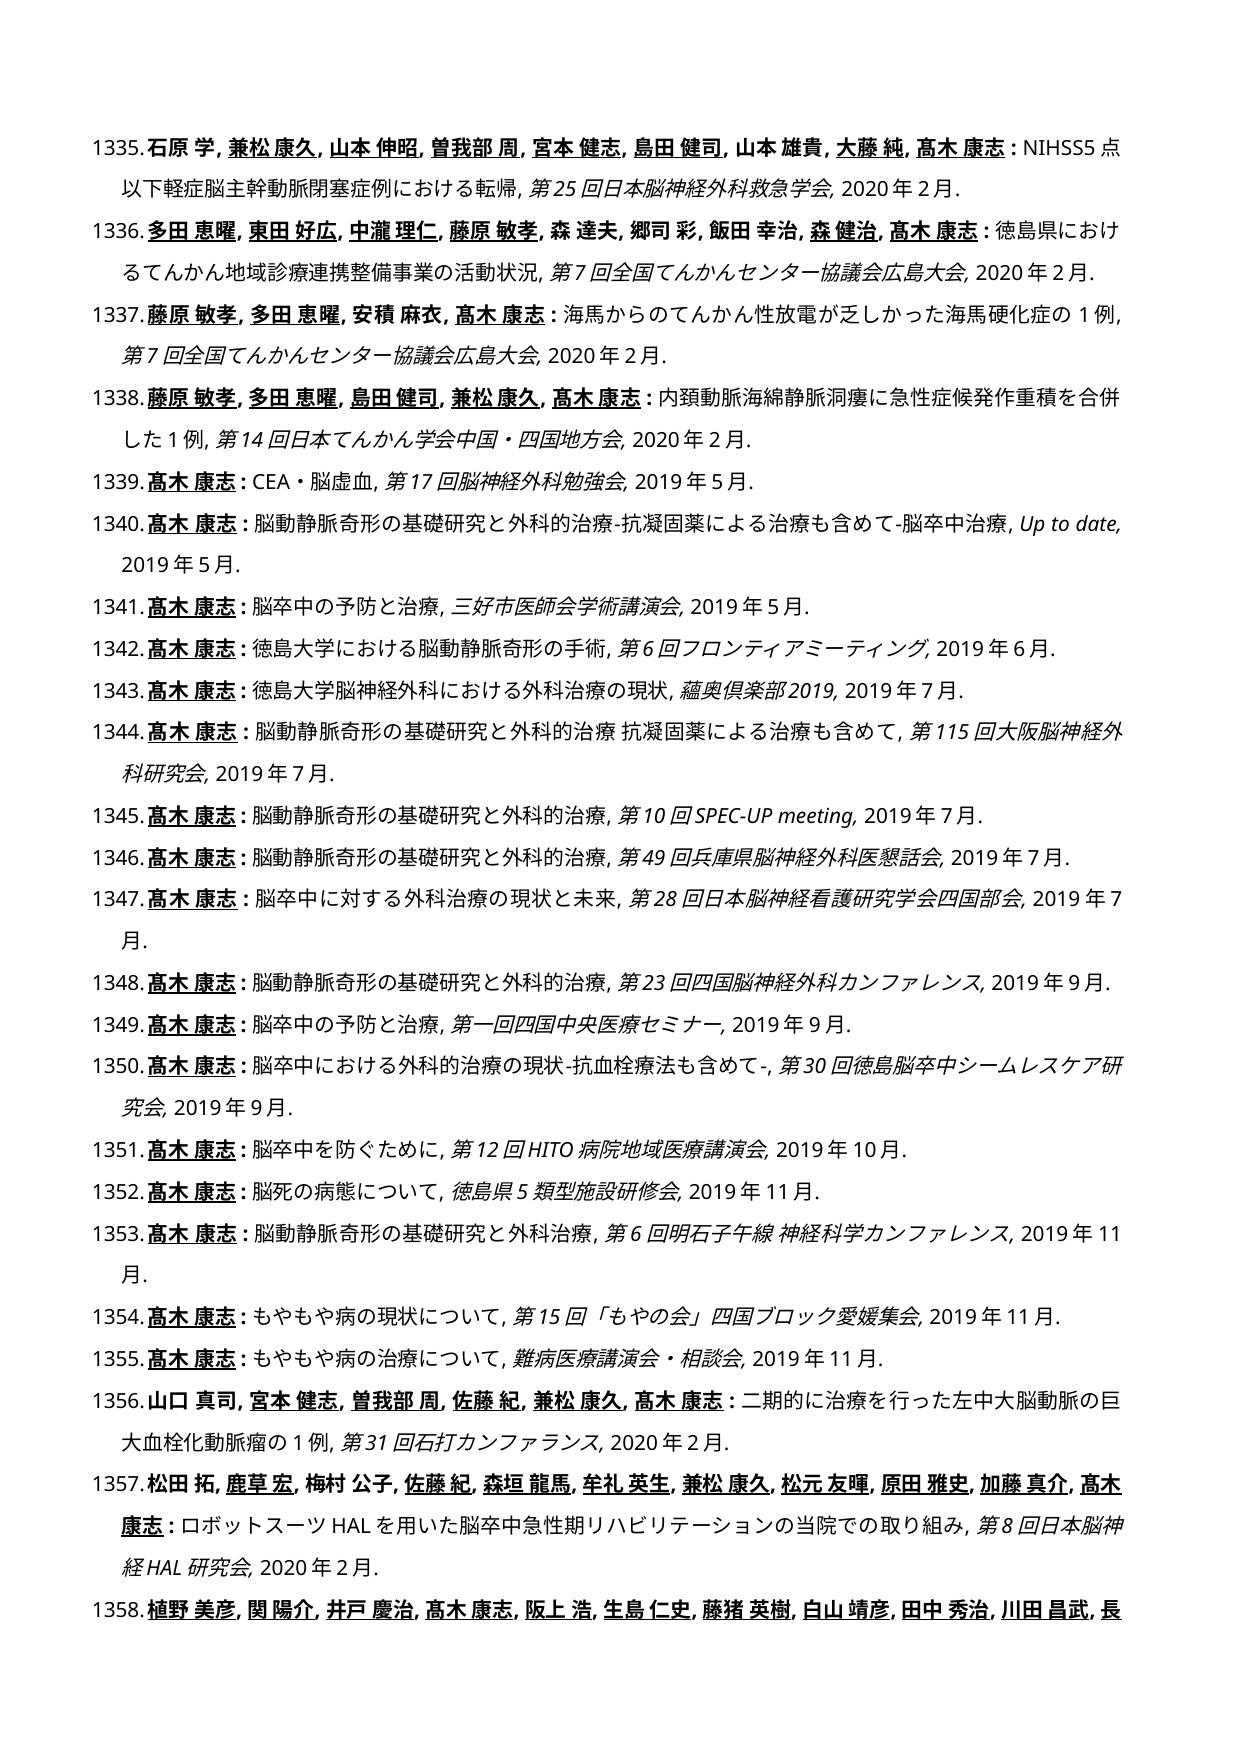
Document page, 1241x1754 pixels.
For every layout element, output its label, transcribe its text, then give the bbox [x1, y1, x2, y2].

list 髙木 康志 : 脳卒中の予防と治療, 三好市医師会学術講演会, 2019年5月. [92, 584, 1122, 626]
list 髙木 康志 : 脳動静脈奇形の基礎研究と外科的治療, 第49回兵庫県脳神経外科医懇話会, 2019年7月. [92, 835, 1122, 877]
list 髙木 康志 : 脳動静脈奇形の基礎研究と外科的治療 抗凝固薬による治療も含めて, 第115回大阪脳神経外科研究会, 2019年7月. [92, 710, 1122, 793]
list 髙木 康志 : 脳卒中の予防と治療, 第一回四国中央医療セミナー, 2019年9月. [92, 1002, 1122, 1044]
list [92, 1587, 1122, 1629]
list 髙木 康志 : 脳卒中を防ぐために, 第12回HITO病院地域医療講演会, 2019年10月. [92, 1128, 1122, 1169]
list 髙木 康志 : 脳動静脈奇形の基礎研究と外科治療, 第6回明石子午線 神経科学カンファレンス, 2019年11月. [92, 1211, 1122, 1295]
list 松田 拓, 鹿草 宏, 梅村 公子, 佐藤 紀, 森垣 龍馬, 牟礼 英生, 兼松 康久, 松元 友暉, 原田 雅史, 加藤 真介, 髙木 康志 : ロボットスーツHALを用いた脳卒中急性期リハビリテーションの当院での取り組み, 第8回日本脳神経HAL研究会, 2020年2月. [92, 1462, 1122, 1587]
list 髙木 康志 : もやもや病の治療について, 難病医療講演会・相談会, 2019年11月. [92, 1336, 1122, 1378]
list 髙木 康志 : 脳死の病態について, 徳島県5類型施設研修会, 2019年11月. [92, 1169, 1122, 1211]
list 髙木 康志 : 脳動静脈奇形の基礎研究と外科的治療-抗凝固薬による治療も含めて-脳卒中治療, Up to date, 2019年5月. [92, 501, 1122, 584]
list 髙木 康志 : 脳卒中に対する外科治療の現状と未来, 第28回日本脳神経看護研究学会四国部会, 2019年7月. [92, 877, 1122, 961]
list 髙木 康志 : 徳島大学脳神経外科における外科治療の現状, 蘊奥倶楽部2019, 2019年7月. [92, 668, 1122, 710]
list 髙木 康志 : もやもや病の現状について, 第15回「もやの会」四国ブロック愛媛集会, 2019年11月. [92, 1295, 1122, 1336]
list 藤原 敏孝, 多田 恵曜, 島田 健司, 兼松 康久, 髙木 康志 : 内頚動脈海綿静脈洞瘻に急性症候発作重積を合併した1例, 第14回日本てんかん学会中国・四国地方会, 2020年2月. [92, 376, 1122, 459]
list 髙木 康志 : 徳島大学における脳動静脈奇形の手術, 第6回フロンティアミーティング, 2019年6月. [92, 626, 1122, 668]
list 石原 学, 兼松 康久, 山本 伸昭, 曽我部 周, 宮本 健志, 島田 健司, 山本 雄貴, 大藤 純, 髙木 康志 : NIHSS5点以下軽症脳主幹動脈閉塞症例における転帰, 第25回日本脳神経外科救急学会, 2020年2月. [92, 125, 1122, 209]
list 髙木 康志 : CEA・脳虚血, 第17回脳神経外科勉強会, 2019年5月. [92, 459, 1122, 501]
list 多田 恵曜, 東田 好広, 中瀧 理仁, 藤原 敏孝, 森 達夫, 郷司 彩, 飯田 幸治, 森 健治, 髙木 康志 : 徳島県におけるてんかん地域診療連携整備事業の活動状況, 第7回全国てんかんセンター協議会広島大会, 2020年2月. [92, 209, 1122, 292]
list 髙木 康志 : 脳卒中における外科的治療の現状-抗血栓療法も含めて-, 第30回徳島脳卒中シームレスケア研究会, 2019年9月. [92, 1044, 1122, 1128]
list 髙木 康志 : 脳動静脈奇形の基礎研究と外科的治療, 第23回四国脳神経外科カンファレンス, 2019年9月. [92, 961, 1122, 1002]
list 髙木 康志 : 脳動静脈奇形の基礎研究と外科的治療, 第10回 SPEC-UP meeting, 2019年7月. [92, 793, 1122, 835]
list 山口 真司, 宮本 健志, 曽我部 周, 佐藤 紀, 兼松 康久, 髙木 康志 : 二期的に治療を行った左中大脳動脈の巨大血栓化動脈瘤の1例, 第31回石打カンファランス, 2020年2月. [92, 1378, 1122, 1462]
list 藤原 敏孝, 多田 恵曜, 安積 麻衣, 髙木 康志 : 海馬からのてんかん性放電が乏しかった海馬硬化症の1例, 第7回全国てんかんセンター協議会広島大会, 2020年2月. [92, 292, 1122, 376]
